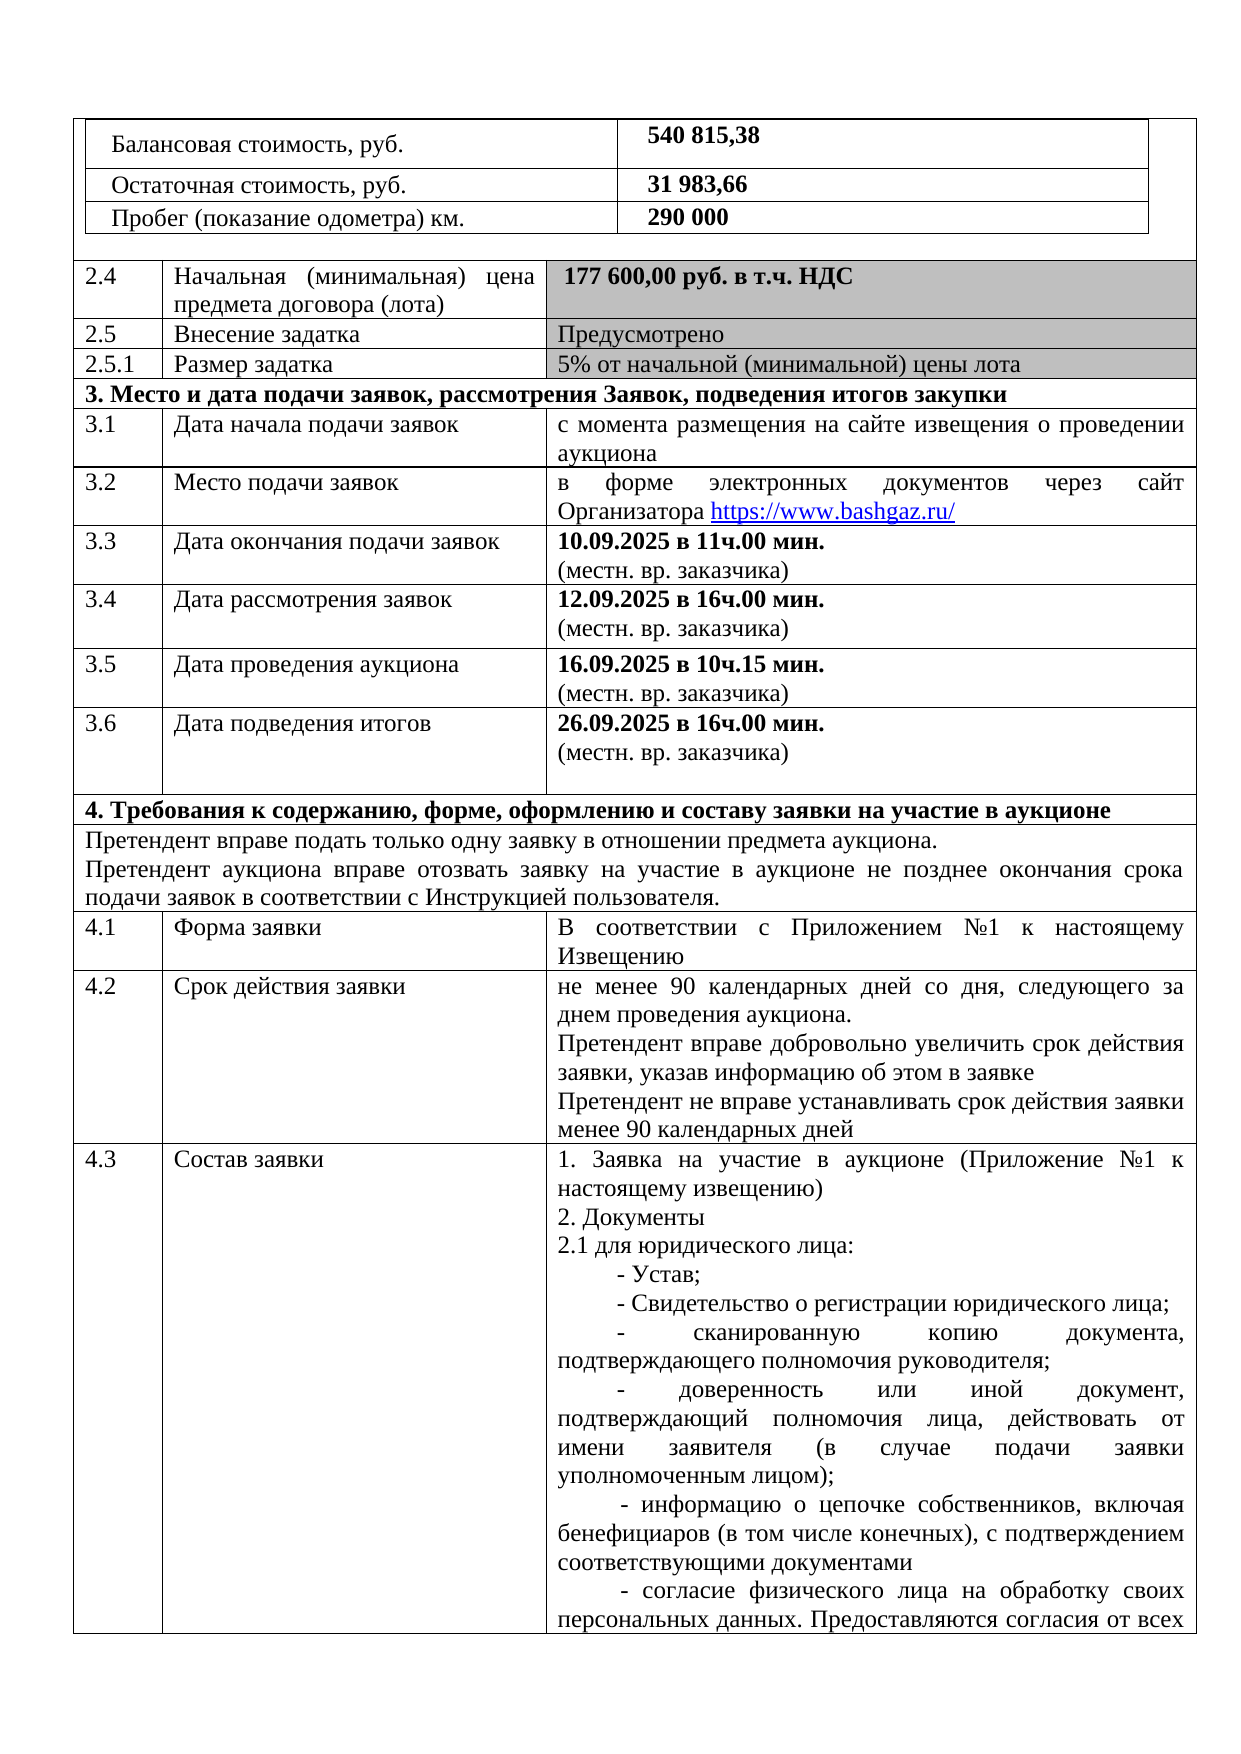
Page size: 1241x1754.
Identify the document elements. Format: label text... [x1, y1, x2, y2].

table_cell с момента размещения на сайте извещения о проведении аукциона [547, 409, 1196, 466]
table_cell Начальная (минимальная) цена предмета договора (лота) [163, 261, 546, 318]
table_cell 10.09.2025 в 11ч.00 мин. (местн. вр. заказчика) [547, 526, 1196, 583]
table_cell 3.2 [74, 468, 162, 525]
table_cell Предусмотрено [547, 319, 1196, 348]
table_cell Дата окончания подачи заявок [163, 526, 546, 583]
table_cell 2.5 [74, 319, 162, 348]
table_cell 3.1 [74, 409, 162, 466]
table_cell Дата начала подачи заявок [163, 409, 546, 466]
table_cell не менее 90 календарных дней со дня, следующего за днем проведения аукциона. Претендент вправе добровольно увеличить срок действия заявки, указав информацию об этом в заявке Претендент не вправе устанавливать срок действия заявки менее 90 календарных дней [547, 971, 1196, 1143]
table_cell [547, 1144, 1196, 1633]
table_cell 4.3 [74, 1144, 162, 1633]
table_cell 3.4 [74, 585, 162, 648]
table_cell В соответствии с Приложением №1 к настоящему Извещению [547, 912, 1196, 970]
table_cell 4. Требования к содержанию, форме, оформлению и составу заявки на участие в аукционе [74, 795, 1196, 824]
table_cell Место подачи заявок [163, 468, 546, 525]
table_cell в форме электронных документов через сайт Организатора https://www.bashgaz.ru/ [547, 468, 1196, 525]
table_cell 2.4 [74, 261, 162, 318]
table_cell 4.2 [74, 971, 162, 1143]
table_cell Претендент вправе подать только одну заявку в отношении предмета аукциона. Претендент аукциона вправе отозвать заявку на участие в аукционе не позднее окончания срока подачи заявок в соответствии с Инструкцией пользователя. [74, 825, 1196, 911]
table_cell Состав заявки [163, 1144, 546, 1633]
table_cell Форма заявки [163, 912, 546, 970]
table_cell 3.6 [74, 708, 162, 794]
table_cell 177 600,00 руб. в т.ч. НДС [547, 261, 1196, 318]
table_cell 3. Место и дата подачи заявок, рассмотрения Заявок, подведения итогов закупки [74, 379, 1196, 408]
table_cell Дата проведения аукциона [163, 649, 546, 707]
table_cell 5% от начальной (минимальной) цены лота [547, 349, 1196, 378]
table_cell 3.5 [74, 649, 162, 707]
table_cell 16.09.2025 в 10ч.15 мин. (местн. вр. заказчика) [547, 649, 1196, 707]
table_cell Дата рассмотрения заявок [163, 585, 546, 648]
table_cell Размер задатка [163, 349, 546, 378]
table_cell Срок действия заявки [163, 971, 546, 1143]
table_cell [74, 119, 1196, 260]
table_cell 12.09.2025 в 16ч.00 мин. (местн. вр. заказчика) [547, 585, 1196, 648]
table_cell Внесение задатка [163, 319, 546, 348]
table_cell 4.1 [74, 912, 162, 970]
table_cell 2.5.1 [74, 349, 162, 378]
table_cell 3.3 [74, 526, 162, 583]
table_cell Дата подведения итогов [163, 708, 546, 794]
table_cell 26.09.2025 в 16ч.00 мин. (местн. вр. заказчика) [547, 708, 1196, 794]
